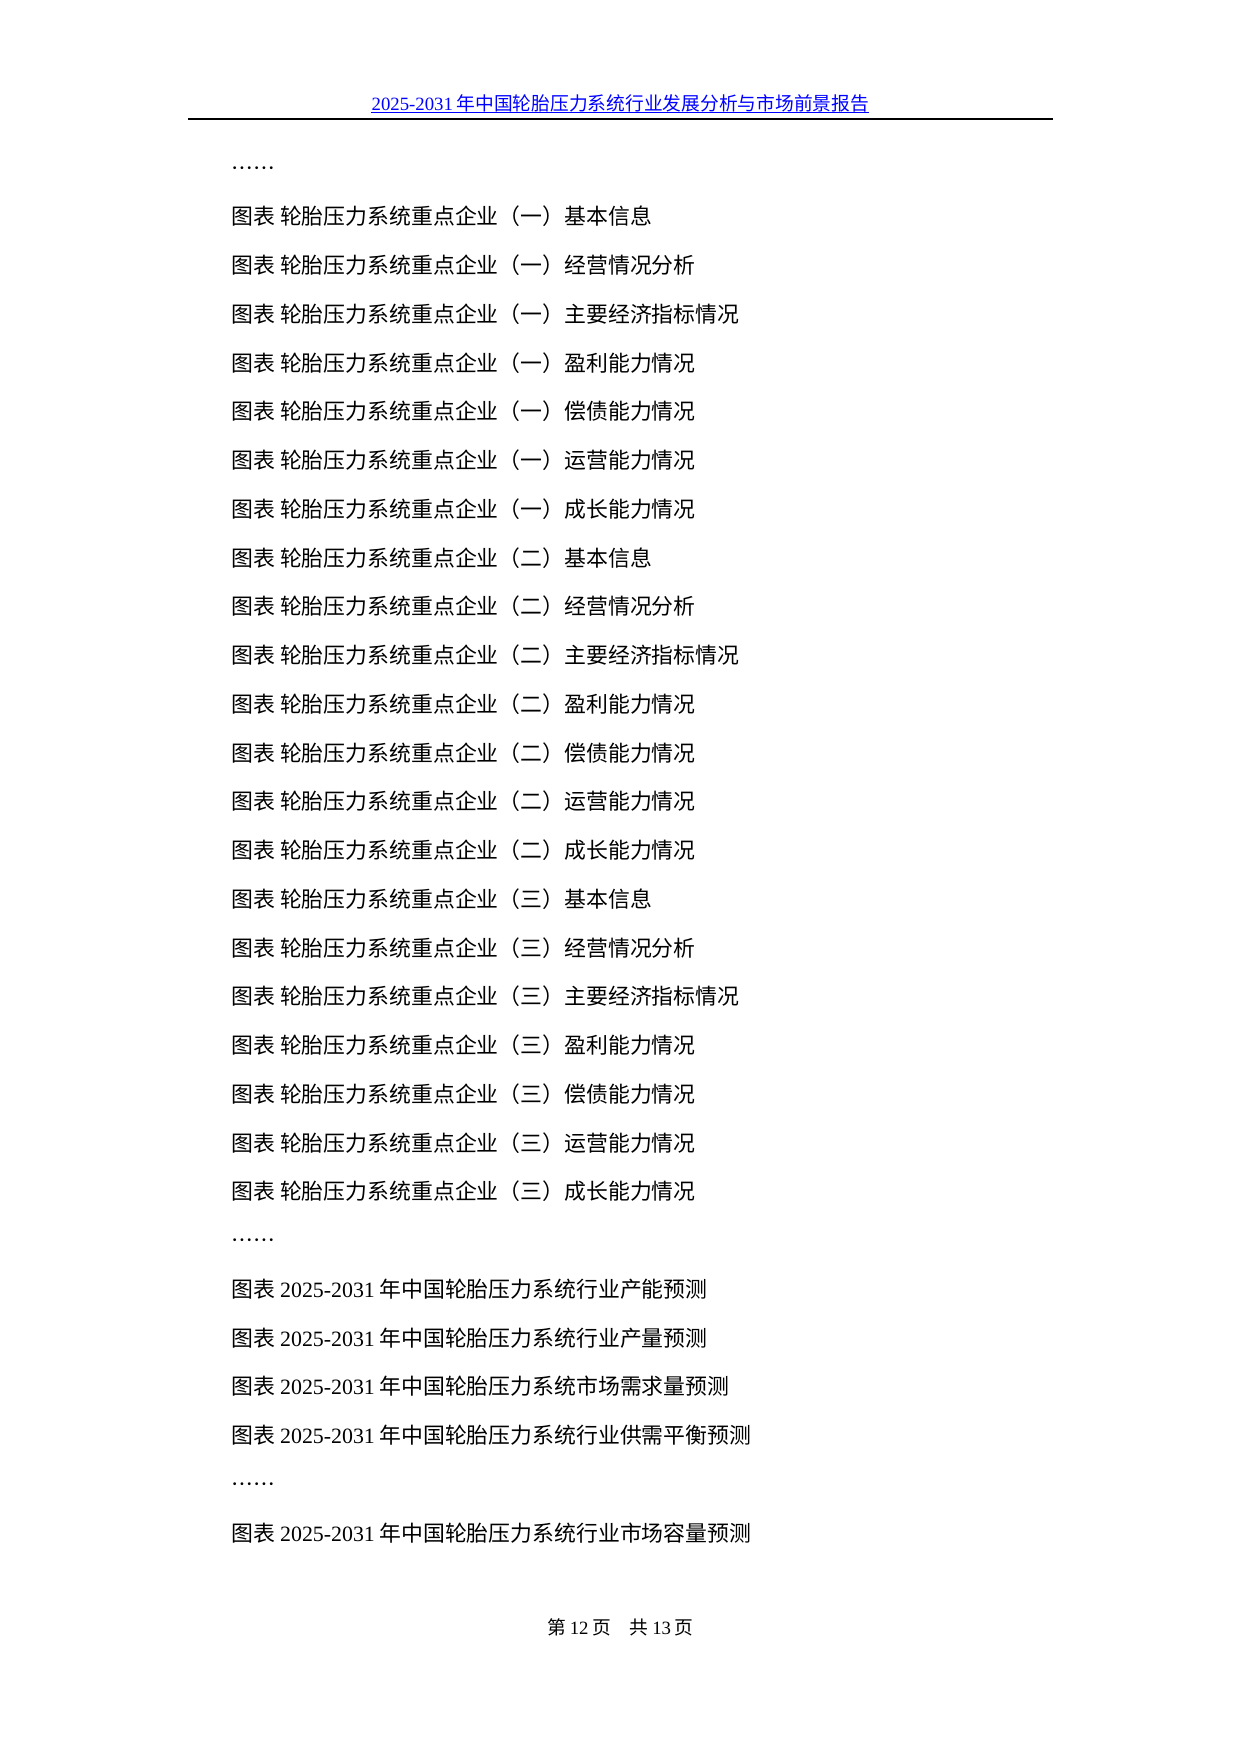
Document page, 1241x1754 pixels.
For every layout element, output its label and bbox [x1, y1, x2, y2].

text [187, 150, 1053, 1548]
